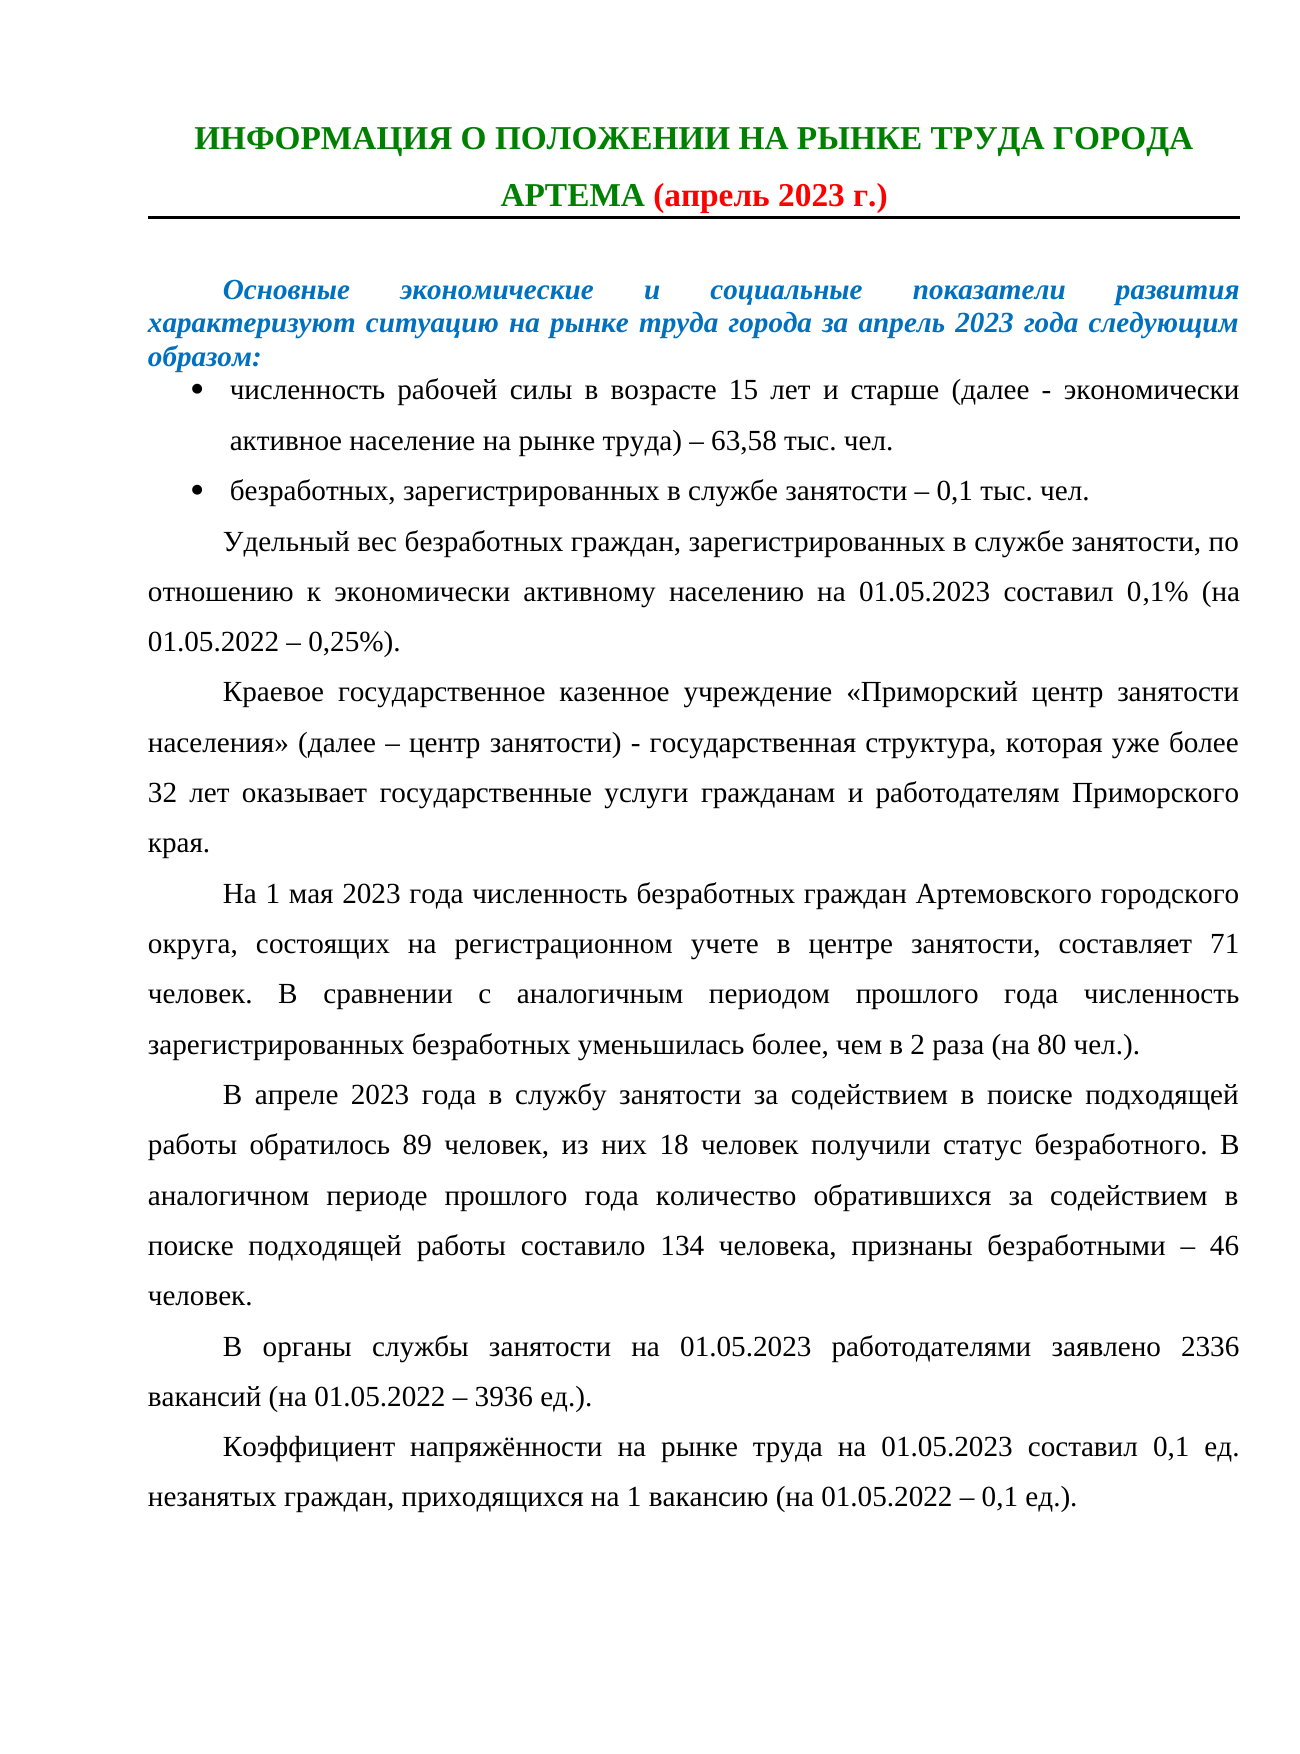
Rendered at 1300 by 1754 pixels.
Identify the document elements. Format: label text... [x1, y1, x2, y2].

text На 1 мая 2023 года численность безработных граждан Артемовского городского округа, состоящих на регистрационном учете в центре занятости, составляет 71 человек. В сравнении с аналогичным периодом прошлого года численность зарегистрированных безработных уменьшилась более, чем в 2 раза (на 80 чел.). [148, 876, 1240, 1060]
text Удельный вес безработных граждан, зарегистрированных в службе занятости, по отношению к экономически активному населению на 01.05.2023 составил 0,1% (на 01.05.2022 – 0,25%). [148, 524, 1240, 658]
text В апреле 2023 года в службу занятости за содействием в поиске подходящей работы обратилось 89 человек, из них 18 человек получили статус безработного. В аналогичном периоде прошлого года количество обратившихся за содействием в поиске подходящей работы составило 134 человека, признаны безработными – 46 человек. [148, 1077, 1240, 1312]
text В органы службы занятости на 01.05.2023 работодателями заявлено 2336 вакансий (на 01.05.2022 – 3936 ед.). [148, 1329, 1240, 1412]
list численность рабочей силы в возрасте 15 лет и старше (далее - экономически активное население на рынке труда) – 63,58 тыс. чел. [192, 372, 1240, 456]
text Коэффициент напряжённости на рынке труда на 01.05.2023 составил 0,1 ед. незанятых граждан, приходящихся на 1 вакансию (на 01.05.2022 – 0,1 ед.). [148, 1429, 1240, 1513]
text Краевое государственное казенное учреждение «Приморский центр занятости населения» (далее – центр занятости) - государственная структура, которая уже более 32 лет оказывает государственные услуги гражданам и работодателям Приморского края. [148, 674, 1240, 859]
list безработных, зарегистрированных в службе занятости – 0,1 тыс. чел. [192, 473, 1240, 507]
text Основные экономические и социальные показатели развития характеризуют ситуацию на рынке труда города за апрель 2023 года следующим образом: [148, 272, 1240, 372]
text ИНФОРМАЦИЯ О ПОЛОЖЕНИИ НА РЫНКЕ ТРУДА ГОРОДА АРТЕМА (апрель 2023 г.) [148, 118, 1240, 216]
